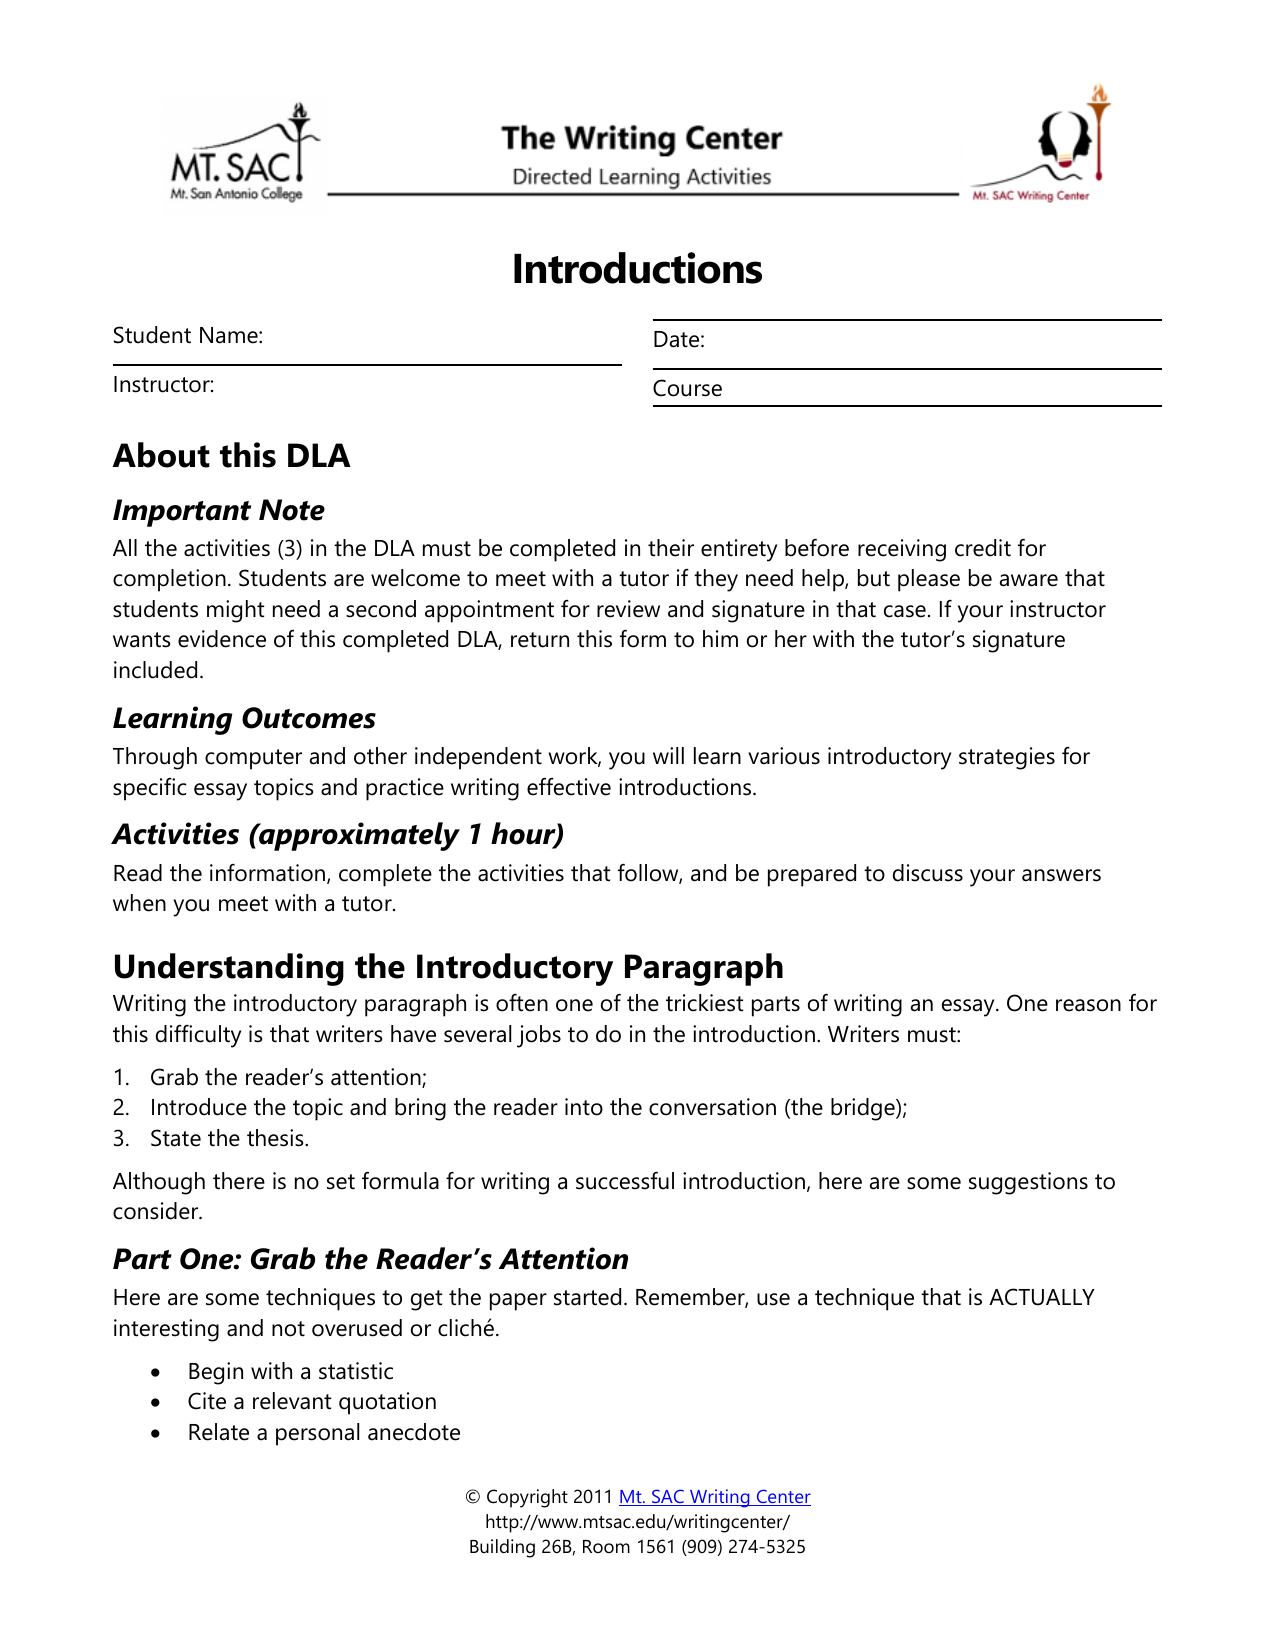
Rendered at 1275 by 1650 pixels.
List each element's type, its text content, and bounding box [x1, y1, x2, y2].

list Grab the reader’s attention; [112, 1060, 1162, 1091]
text All the activities (3) in the DLA must be completed in their entirety before receiving credit for completion. Students are welcome to meet with a tutor if they need help, but please be aware that students might need a second appointment for review and signature in that case. If your instructor wants evidence of this completed DLA, return this form to him or her with the tutor’s signature included. [112, 532, 1162, 684]
list Introduce the topic and bring the reader into the conversation (the bridge); [112, 1091, 1162, 1121]
text Writing the introductory paragraph is often one of the trickiest parts of writing an essay. One reason for this difficulty is that writers have several jobs to do in the introduction. Writers must: [112, 987, 1162, 1048]
subtitle Part One: Grab the Reader’s Attention [112, 1238, 1162, 1277]
subtitle Activities (approximately 1 hour) [112, 813, 1162, 852]
text Read the information, complete the activities that follow, and be prepared to discuss your answers when you meet with a tutor. [112, 856, 1162, 917]
subtitle Understanding the Introductory Paragraph [112, 942, 1162, 987]
text Although there is no set formula for writing a successful introduction, here are some suggestions to consider. [112, 1164, 1162, 1225]
subtitle About this DLA [112, 432, 1162, 476]
text Student Name: [112, 319, 622, 351]
text Course [652, 369, 1162, 407]
text Here are some techniques to get the paper started. Remember, use a technique that is ACTUALLY interesting and not overused or cliché. [112, 1281, 1162, 1342]
picture [112, 75, 1163, 239]
text Through computer and other independent work, you will learn various introductory strategies for specific essay topics and practice writing effective introductions. [112, 740, 1162, 801]
text Date: [652, 320, 1162, 355]
subtitle Learning Outcomes [112, 697, 1162, 736]
subtitle Important Note [112, 489, 1162, 527]
list Cite a relevant quotation [150, 1385, 1162, 1416]
text Instructor: [112, 365, 622, 401]
list State the thesis. [112, 1121, 1162, 1152]
list Relate a personal anecdote [150, 1416, 1162, 1446]
list Begin with a statistic [150, 1354, 1162, 1385]
title Introductions [112, 239, 1162, 294]
